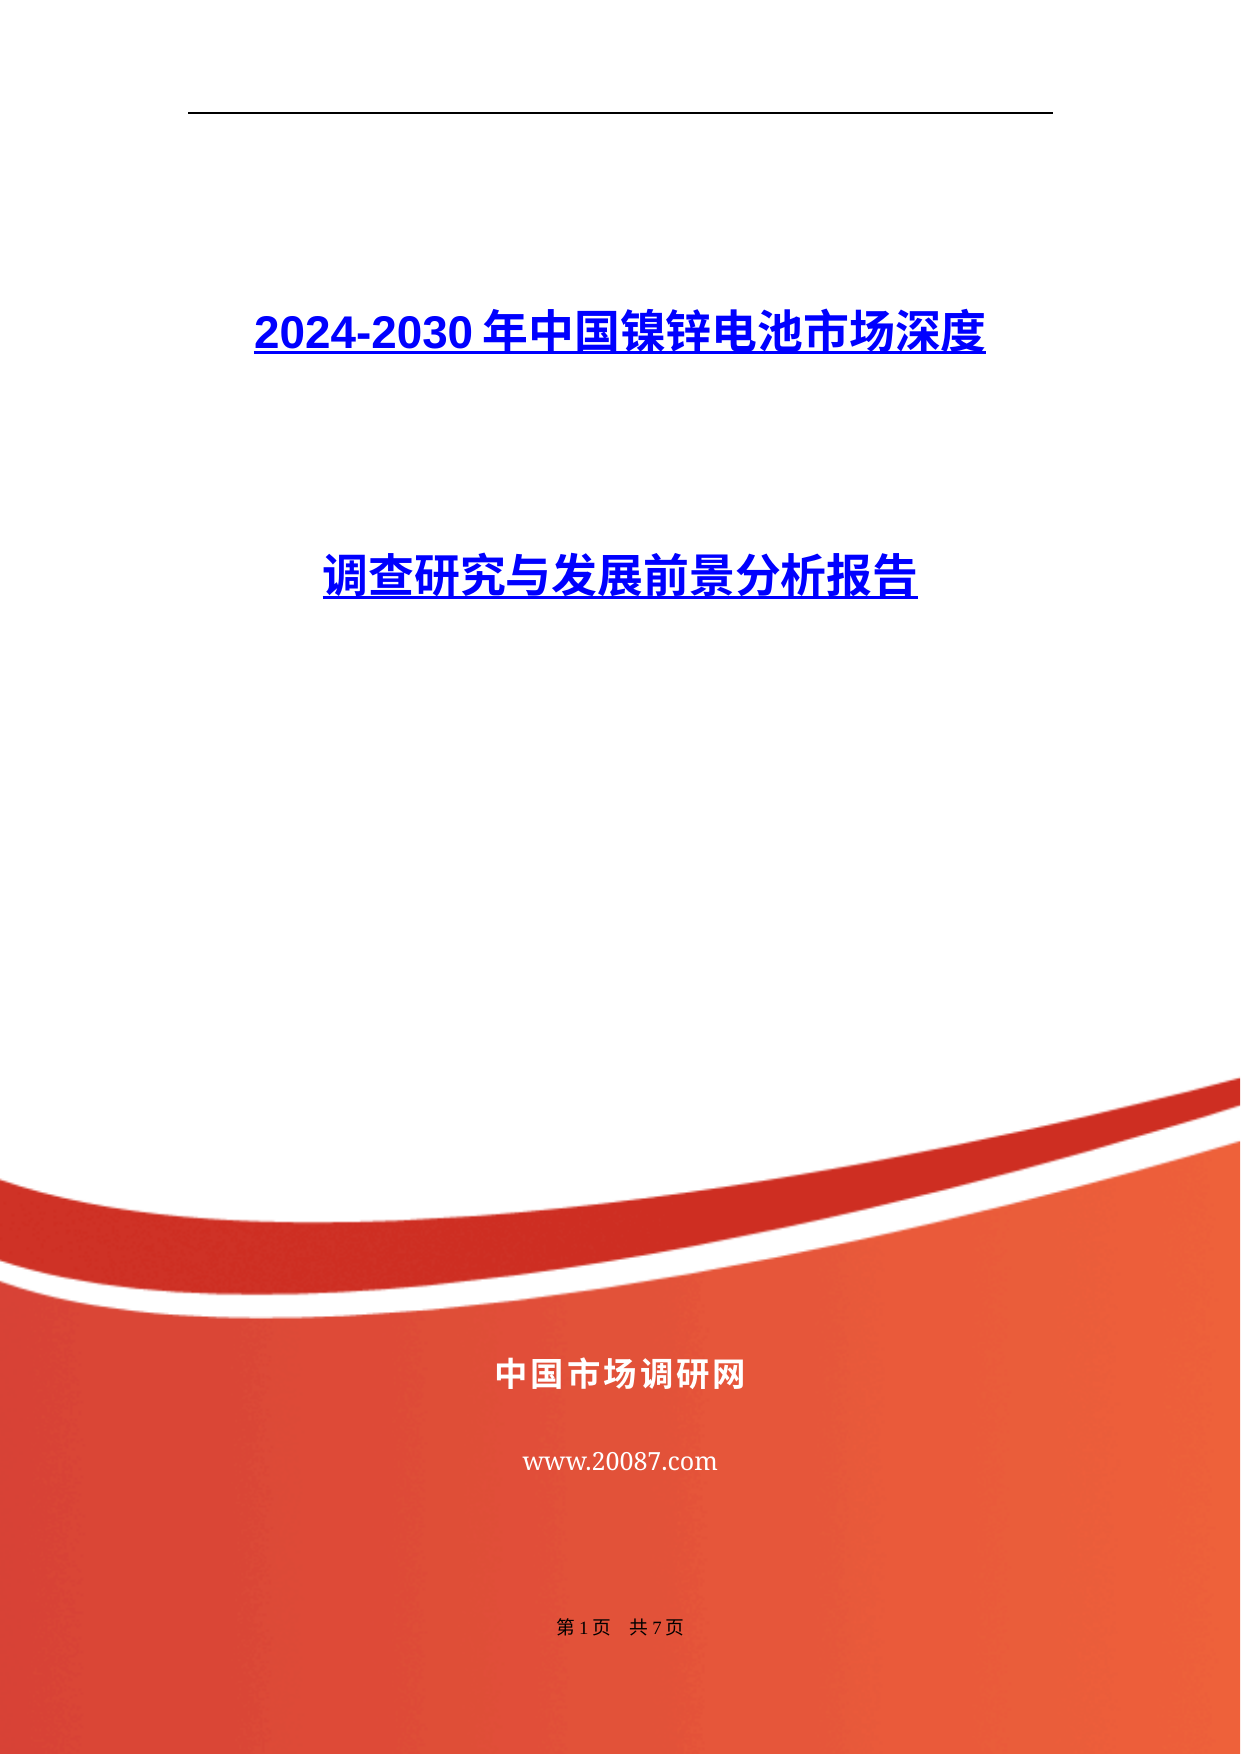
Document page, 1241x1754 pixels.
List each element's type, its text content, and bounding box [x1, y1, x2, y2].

text www.20087.com [187, 1428, 1053, 1493]
table_header 2024-2030年中国镍锌电池市场深度调查研究与发展前景分析报告 [188, 207, 1053, 773]
subtitle 中国市场调研网 [187, 1339, 1053, 1404]
picture [0, 1006, 1241, 1754]
